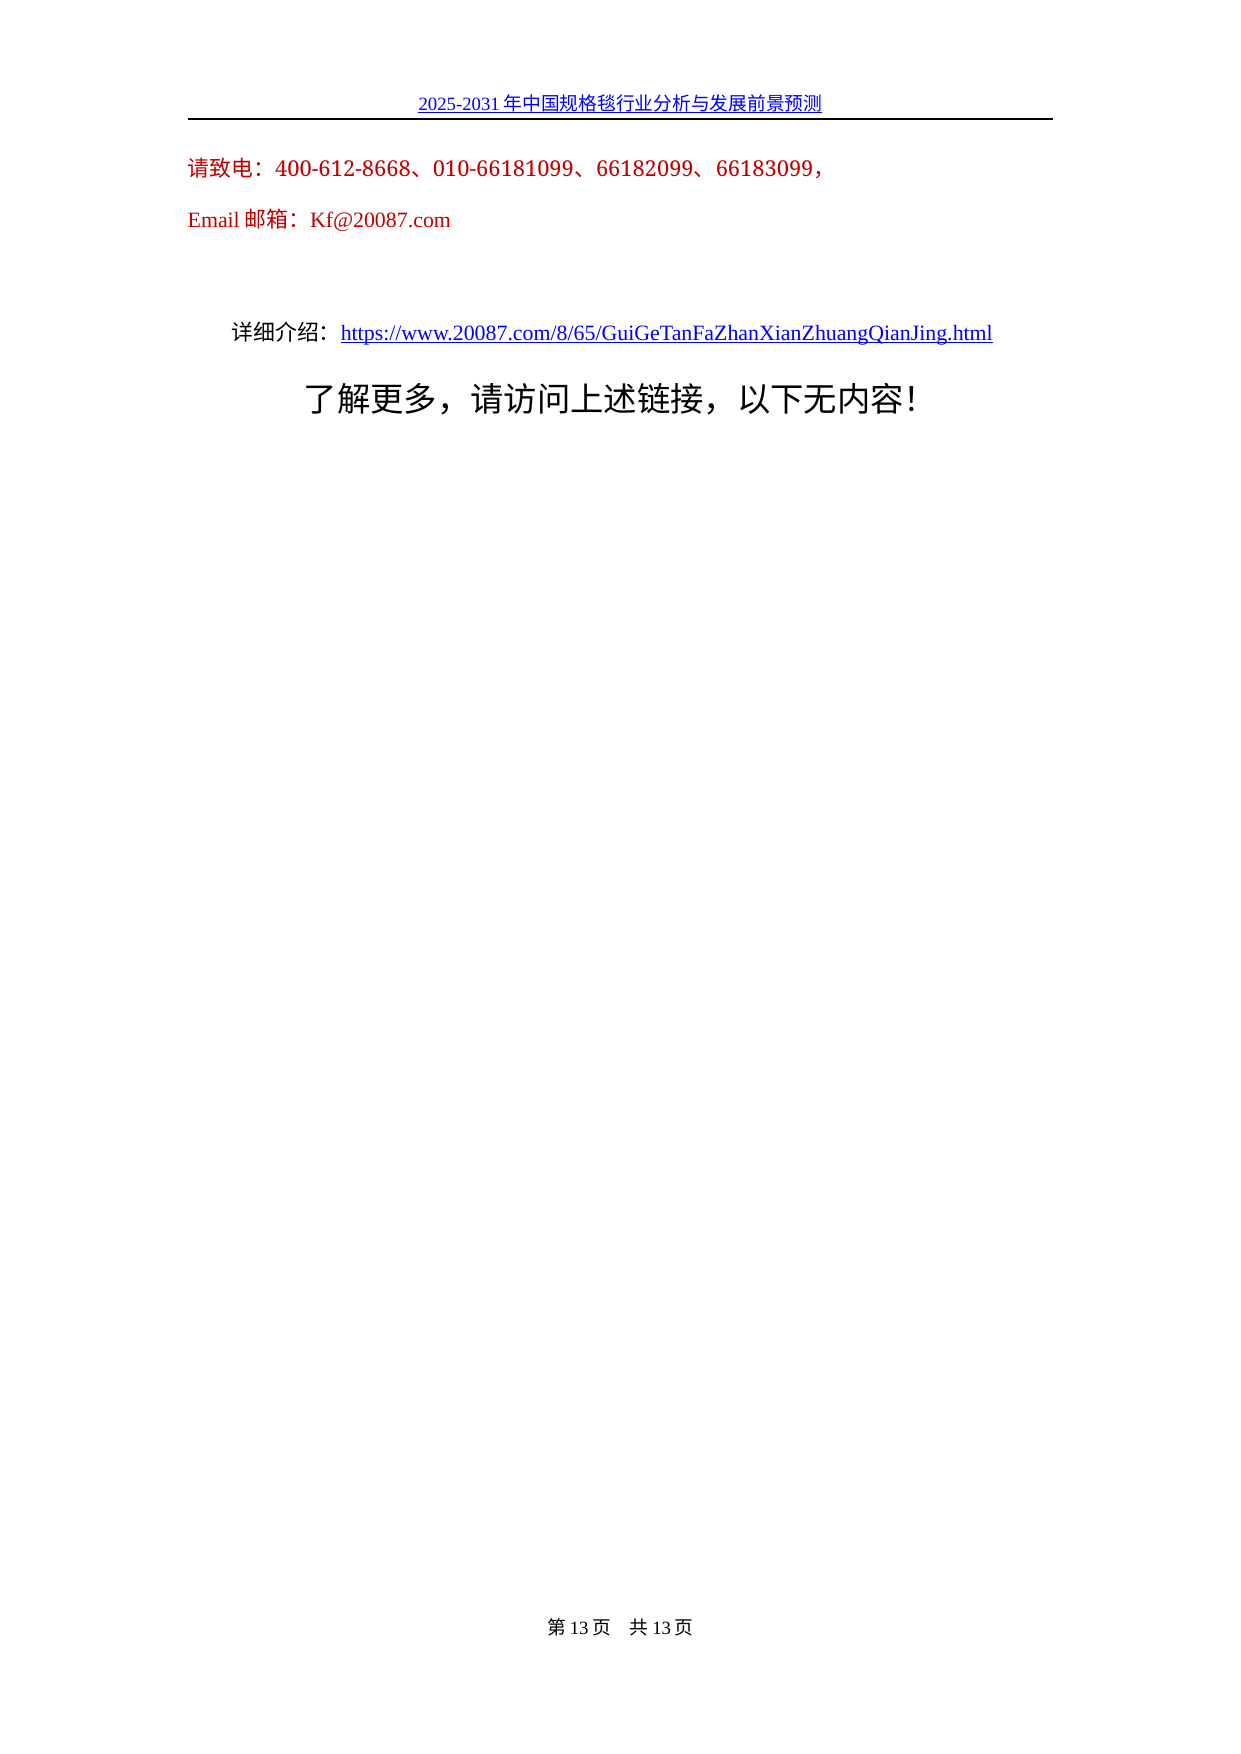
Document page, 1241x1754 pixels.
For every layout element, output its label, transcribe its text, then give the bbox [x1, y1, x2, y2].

text 详细介绍：https://www.20087.com/8/65/GuiGeTanFaZhanXianZhuangQianJing.html [187, 315, 1053, 347]
text 请致电：400-612-8668、010-66181099、66182099、66183099， [187, 150, 1053, 183]
title 了解更多，请访问上述链接，以下无内容！ [187, 365, 1053, 430]
text Email邮箱：Kf@20087.com [187, 202, 1053, 234]
